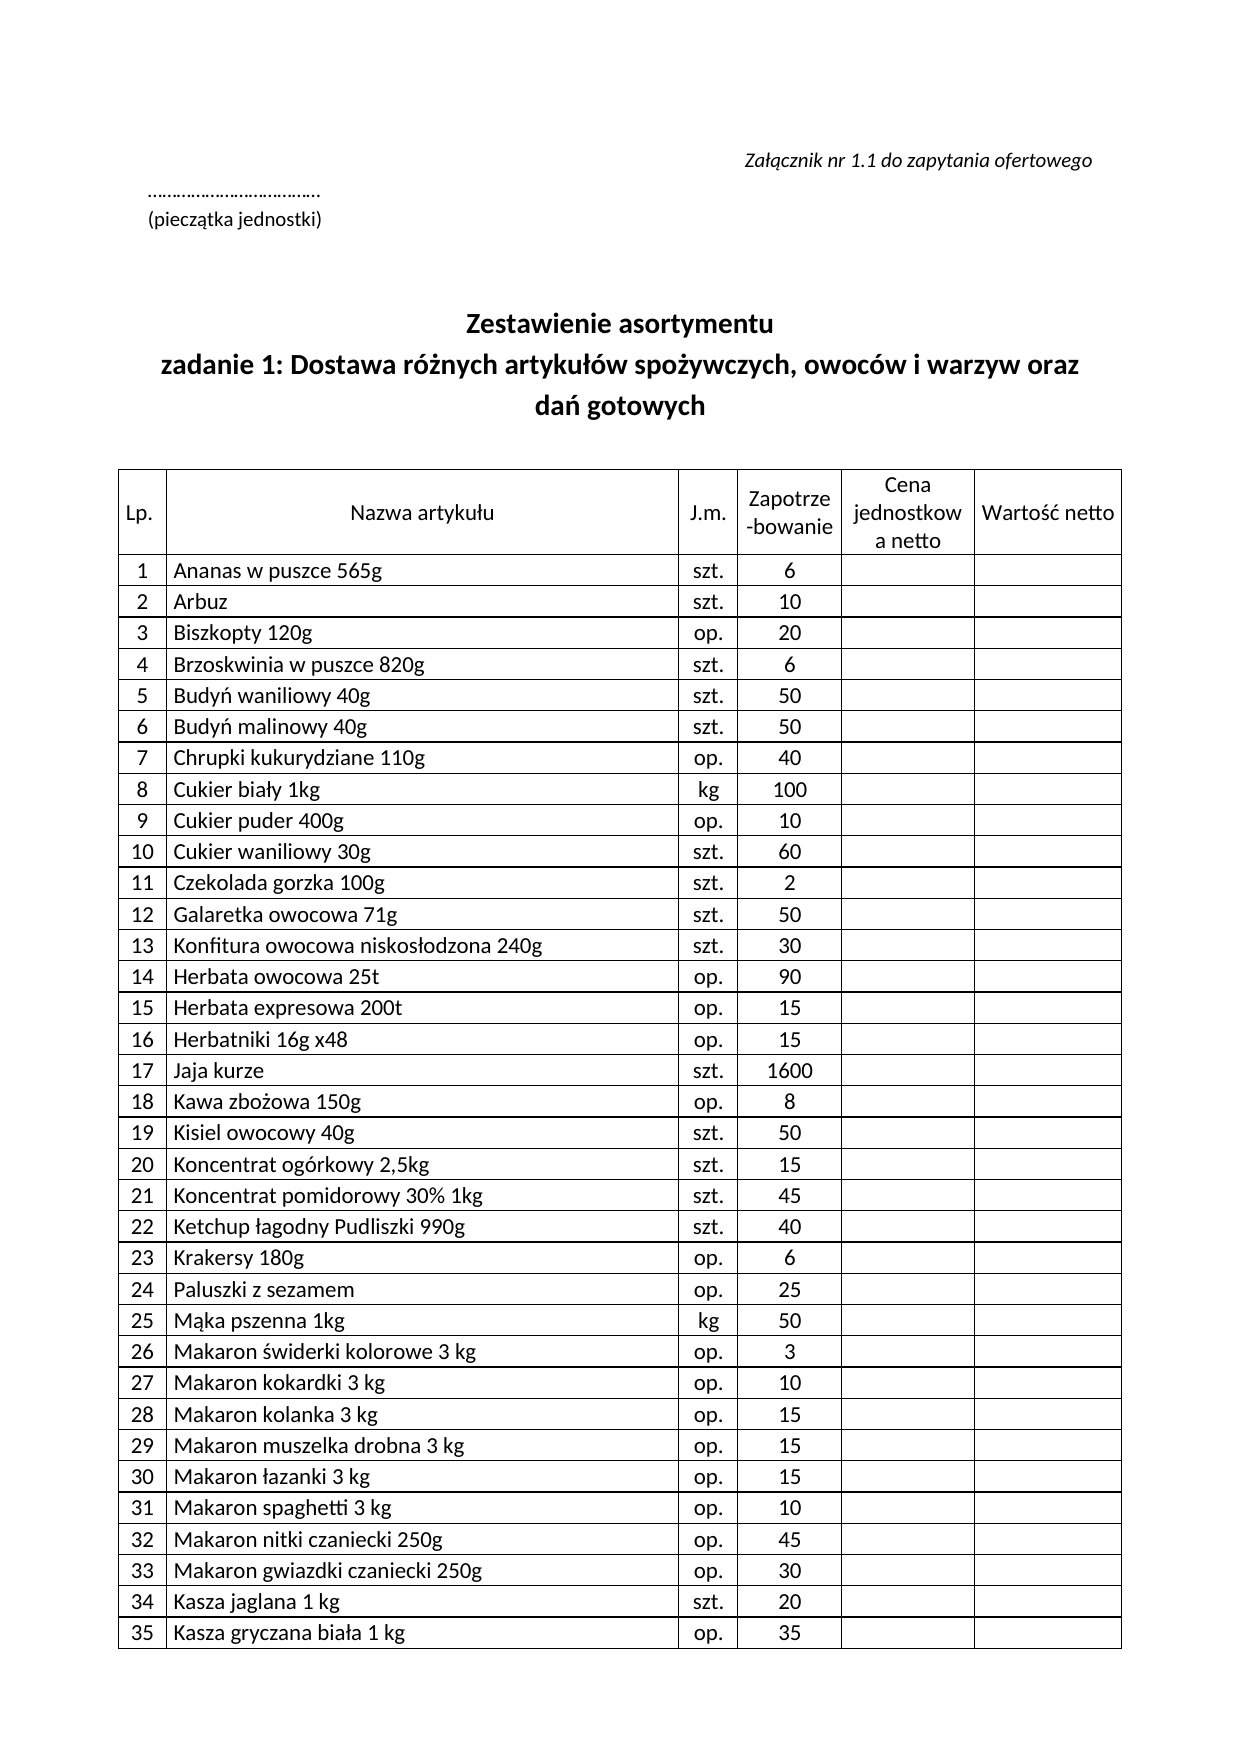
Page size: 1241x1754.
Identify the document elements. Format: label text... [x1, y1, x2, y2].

table_cell [975, 1086, 1121, 1116]
table_cell Herbata owocowa 25t [167, 961, 678, 991]
table_cell op. [679, 1086, 737, 1116]
table_cell Budyń waniliowy 40g [167, 680, 678, 710]
table_cell Paluszki z sezamem [167, 1274, 678, 1304]
table_cell [842, 743, 974, 773]
table_cell Ketchup łagodny Pudliszki 990g [167, 1211, 678, 1241]
table_cell 31 [119, 1493, 166, 1523]
table_cell [842, 1118, 974, 1148]
table_cell Cukier biały 1kg [167, 774, 678, 804]
text Załącznik nr 1.1 do zapytania ofertowego [148, 148, 1093, 173]
table_cell Herbatniki 16g x48 [167, 1024, 678, 1054]
table_cell [842, 961, 974, 991]
table_cell [975, 711, 1121, 741]
table_cell Galaretka owocowa 71g [167, 899, 678, 929]
table_cell [975, 930, 1121, 960]
table_cell 15 [119, 993, 166, 1023]
table_cell [842, 836, 974, 866]
table_cell op. [679, 1493, 737, 1523]
table_cell szt. [679, 899, 737, 929]
table_cell 25 [738, 1274, 841, 1304]
table_cell szt. [679, 680, 737, 710]
table_cell 26 [119, 1336, 166, 1366]
table_cell [842, 1243, 974, 1273]
table_cell szt. [679, 1586, 737, 1616]
table_cell [975, 1461, 1121, 1491]
table_cell 50 [738, 1305, 841, 1335]
table_cell Ananas w puszce 565g [167, 555, 678, 585]
table_cell 6 [738, 555, 841, 585]
table_cell [975, 1243, 1121, 1273]
table_cell 9 [119, 805, 166, 835]
table_header Nazwa artykułu [167, 470, 678, 554]
table_cell 23 [119, 1243, 166, 1273]
table_cell [975, 961, 1121, 991]
table_cell Czekolada gorzka 100g [167, 868, 678, 898]
table_cell [975, 1180, 1121, 1210]
table_cell 33 [119, 1555, 166, 1585]
table_cell [842, 1524, 974, 1554]
table_cell [975, 1586, 1121, 1616]
table_cell op. [679, 1024, 737, 1054]
table_cell 15 [738, 1149, 841, 1179]
table_cell [842, 1086, 974, 1116]
table_cell [842, 1055, 974, 1085]
text zadanie 1: Dostawa różnych artykułów spożywczych, owoców i warzyw oraz dań gotowych [148, 346, 1093, 423]
table_cell [842, 774, 974, 804]
table_cell [842, 1461, 974, 1491]
table_cell [842, 680, 974, 710]
table_cell szt. [679, 555, 737, 585]
table_cell [842, 1274, 974, 1304]
table_cell 15 [738, 1399, 841, 1429]
table_cell [842, 1180, 974, 1210]
table_cell Koncentrat pomidorowy 30% 1kg [167, 1180, 678, 1210]
table_cell [842, 1430, 974, 1460]
table_header J.m. [679, 470, 737, 554]
table_cell op. [679, 1555, 737, 1585]
table_cell 40 [738, 1211, 841, 1241]
table_cell szt. [679, 586, 737, 616]
text (pieczątka jednostki) [148, 206, 1093, 231]
table_cell [975, 805, 1121, 835]
table_cell Makaron kokardki 3 kg [167, 1368, 678, 1398]
table_cell 6 [738, 649, 841, 679]
table_cell op. [679, 1524, 737, 1554]
table_cell [842, 618, 974, 648]
table_cell szt. [679, 836, 737, 866]
table_cell Kisiel owocowy 40g [167, 1118, 678, 1148]
table_cell szt. [679, 1180, 737, 1210]
table_cell 40 [738, 743, 841, 773]
table_cell Chrupki kukurydziane 110g [167, 743, 678, 773]
table_cell [842, 1149, 974, 1179]
table_cell [975, 993, 1121, 1023]
table_cell [842, 1211, 974, 1241]
table_cell [842, 1493, 974, 1523]
table_cell [975, 1555, 1121, 1585]
table_cell 50 [738, 1118, 841, 1148]
table_cell 45 [738, 1524, 841, 1554]
table_cell [842, 868, 974, 898]
table_cell [842, 555, 974, 585]
table_cell op. [679, 1461, 737, 1491]
table_cell Makaron gwiazdki czaniecki 250g [167, 1555, 678, 1585]
table_cell 7 [119, 743, 166, 773]
table_cell [975, 1305, 1121, 1335]
table_cell [975, 1336, 1121, 1366]
table_cell 6 [738, 1243, 841, 1273]
table_cell op. [679, 993, 737, 1023]
table_cell szt. [679, 711, 737, 741]
table_cell Makaron spaghetti 3 kg [167, 1493, 678, 1523]
table_cell 24 [119, 1274, 166, 1304]
text Zestawienie asortymentu [148, 305, 1093, 341]
table_cell Konfitura owocowa niskosłodzona 240g [167, 930, 678, 960]
table_cell Makaron muszelka drobna 3 kg [167, 1430, 678, 1460]
table_cell [842, 586, 974, 616]
table_cell [975, 1399, 1121, 1429]
table_cell [975, 680, 1121, 710]
table_cell 15 [738, 1024, 841, 1054]
table_cell 20 [738, 1586, 841, 1616]
table_cell 17 [119, 1055, 166, 1085]
table_cell Kasza jaglana 1 kg [167, 1586, 678, 1616]
table_cell [975, 555, 1121, 585]
table_cell Herbata expresowa 200t [167, 993, 678, 1023]
table_cell [975, 1211, 1121, 1241]
table_cell [842, 1336, 974, 1366]
table_cell Makaron świderki kolorowe 3 kg [167, 1336, 678, 1366]
table_cell [975, 1493, 1121, 1523]
table_cell 12 [119, 899, 166, 929]
table_cell 2 [119, 586, 166, 616]
table_cell [975, 774, 1121, 804]
table_cell 32 [119, 1524, 166, 1554]
table_cell 45 [738, 1180, 841, 1210]
table_cell szt. [679, 1055, 737, 1085]
table_cell Krakersy 180g [167, 1243, 678, 1273]
table_cell Jaja kurze [167, 1055, 678, 1085]
table_header Cena jednostkowa netto [842, 470, 974, 554]
table_cell szt. [679, 1118, 737, 1148]
table_cell Koncentrat ogórkowy 2,5kg [167, 1149, 678, 1179]
table_cell 50 [738, 680, 841, 710]
table_cell [842, 930, 974, 960]
table_cell 8 [119, 774, 166, 804]
table_cell [842, 649, 974, 679]
table_cell 29 [119, 1430, 166, 1460]
table_cell [842, 899, 974, 929]
table_cell [842, 1555, 974, 1585]
table_cell [975, 649, 1121, 679]
table_cell [975, 1024, 1121, 1054]
table_cell 35 [738, 1618, 841, 1648]
table_cell 60 [738, 836, 841, 866]
table_header Wartość netto [975, 470, 1121, 554]
table_cell 4 [119, 649, 166, 679]
table_cell [975, 868, 1121, 898]
table_cell 14 [119, 961, 166, 991]
table_cell 30 [738, 930, 841, 960]
table_cell [842, 711, 974, 741]
table_cell Makaron nitki czaniecki 250g [167, 1524, 678, 1554]
table_cell Brzoskwinia w puszce 820g [167, 649, 678, 679]
table_cell [842, 1024, 974, 1054]
table_cell [975, 1368, 1121, 1398]
table_cell [975, 618, 1121, 648]
table_cell [975, 586, 1121, 616]
table_cell 50 [738, 899, 841, 929]
table_cell op. [679, 743, 737, 773]
table_cell 15 [738, 1461, 841, 1491]
table_cell [842, 993, 974, 1023]
table_cell 50 [738, 711, 841, 741]
table_cell 20 [119, 1149, 166, 1179]
table_cell kg [679, 774, 737, 804]
table_cell 30 [119, 1461, 166, 1491]
table_cell szt. [679, 1149, 737, 1179]
table_cell kg [679, 1305, 737, 1335]
table_cell 1 [119, 555, 166, 585]
table_cell op. [679, 1274, 737, 1304]
table_cell 90 [738, 961, 841, 991]
table_cell 19 [119, 1118, 166, 1148]
table_cell op. [679, 1430, 737, 1460]
table_cell Makaron kolanka 3 kg [167, 1399, 678, 1429]
table_cell 8 [738, 1086, 841, 1116]
table_cell 15 [738, 1430, 841, 1460]
table_cell [975, 899, 1121, 929]
table_cell 25 [119, 1305, 166, 1335]
table_cell [842, 1399, 974, 1429]
table_cell Budyń malinowy 40g [167, 711, 678, 741]
table_cell 27 [119, 1368, 166, 1398]
table_cell 28 [119, 1399, 166, 1429]
table_cell Biszkopty 120g [167, 618, 678, 648]
table_cell 3 [119, 618, 166, 648]
table_cell op. [679, 1618, 737, 1648]
table_cell 35 [119, 1618, 166, 1648]
table_cell 100 [738, 774, 841, 804]
table_cell 34 [119, 1586, 166, 1616]
table_cell 30 [738, 1555, 841, 1585]
table_cell op. [679, 1368, 737, 1398]
table_cell szt. [679, 930, 737, 960]
table_cell 13 [119, 930, 166, 960]
table_cell [842, 1305, 974, 1335]
table_cell Mąka pszenna 1kg [167, 1305, 678, 1335]
text ……………………………… [148, 177, 1093, 202]
table_cell 6 [119, 711, 166, 741]
table_cell [975, 1149, 1121, 1179]
table_cell op. [679, 618, 737, 648]
table_cell op. [679, 961, 737, 991]
table_cell op. [679, 1399, 737, 1429]
table_cell 10 [738, 586, 841, 616]
table_cell Cukier waniliowy 30g [167, 836, 678, 866]
table_cell [975, 1055, 1121, 1085]
table_cell 18 [119, 1086, 166, 1116]
table_cell 10 [738, 805, 841, 835]
table_cell [975, 1118, 1121, 1148]
table_cell 10 [119, 836, 166, 866]
table_cell [842, 1368, 974, 1398]
table_cell [975, 1274, 1121, 1304]
table_cell 15 [738, 993, 841, 1023]
table_cell 20 [738, 618, 841, 648]
table_cell [975, 836, 1121, 866]
table_cell Cukier puder 400g [167, 805, 678, 835]
table_cell op. [679, 1243, 737, 1273]
table_cell [975, 1524, 1121, 1554]
table_cell 10 [738, 1493, 841, 1523]
table_cell 5 [119, 680, 166, 710]
table_cell 16 [119, 1024, 166, 1054]
table_cell [975, 1618, 1121, 1648]
table_cell Kawa zbożowa 150g [167, 1086, 678, 1116]
table_cell Arbuz [167, 586, 678, 616]
table_cell op. [679, 805, 737, 835]
table_cell [975, 743, 1121, 773]
table_cell 3 [738, 1336, 841, 1366]
table_cell szt. [679, 649, 737, 679]
table_cell szt. [679, 1211, 737, 1241]
table_cell [975, 1430, 1121, 1460]
table_cell 21 [119, 1180, 166, 1210]
table_cell 1600 [738, 1055, 841, 1085]
table_cell op. [679, 1336, 737, 1366]
table_cell Makaron łazanki 3 kg [167, 1461, 678, 1491]
table_cell 11 [119, 868, 166, 898]
table_cell [842, 1586, 974, 1616]
table_cell Kasza gryczana biała 1 kg [167, 1618, 678, 1648]
table_cell [842, 1618, 974, 1648]
table_header Zapotrze-bowanie [738, 470, 841, 554]
table_cell szt. [679, 868, 737, 898]
table_cell 10 [738, 1368, 841, 1398]
table_cell [842, 805, 974, 835]
table_cell 22 [119, 1211, 166, 1241]
table_header Lp. [119, 470, 166, 554]
table_cell 2 [738, 868, 841, 898]
